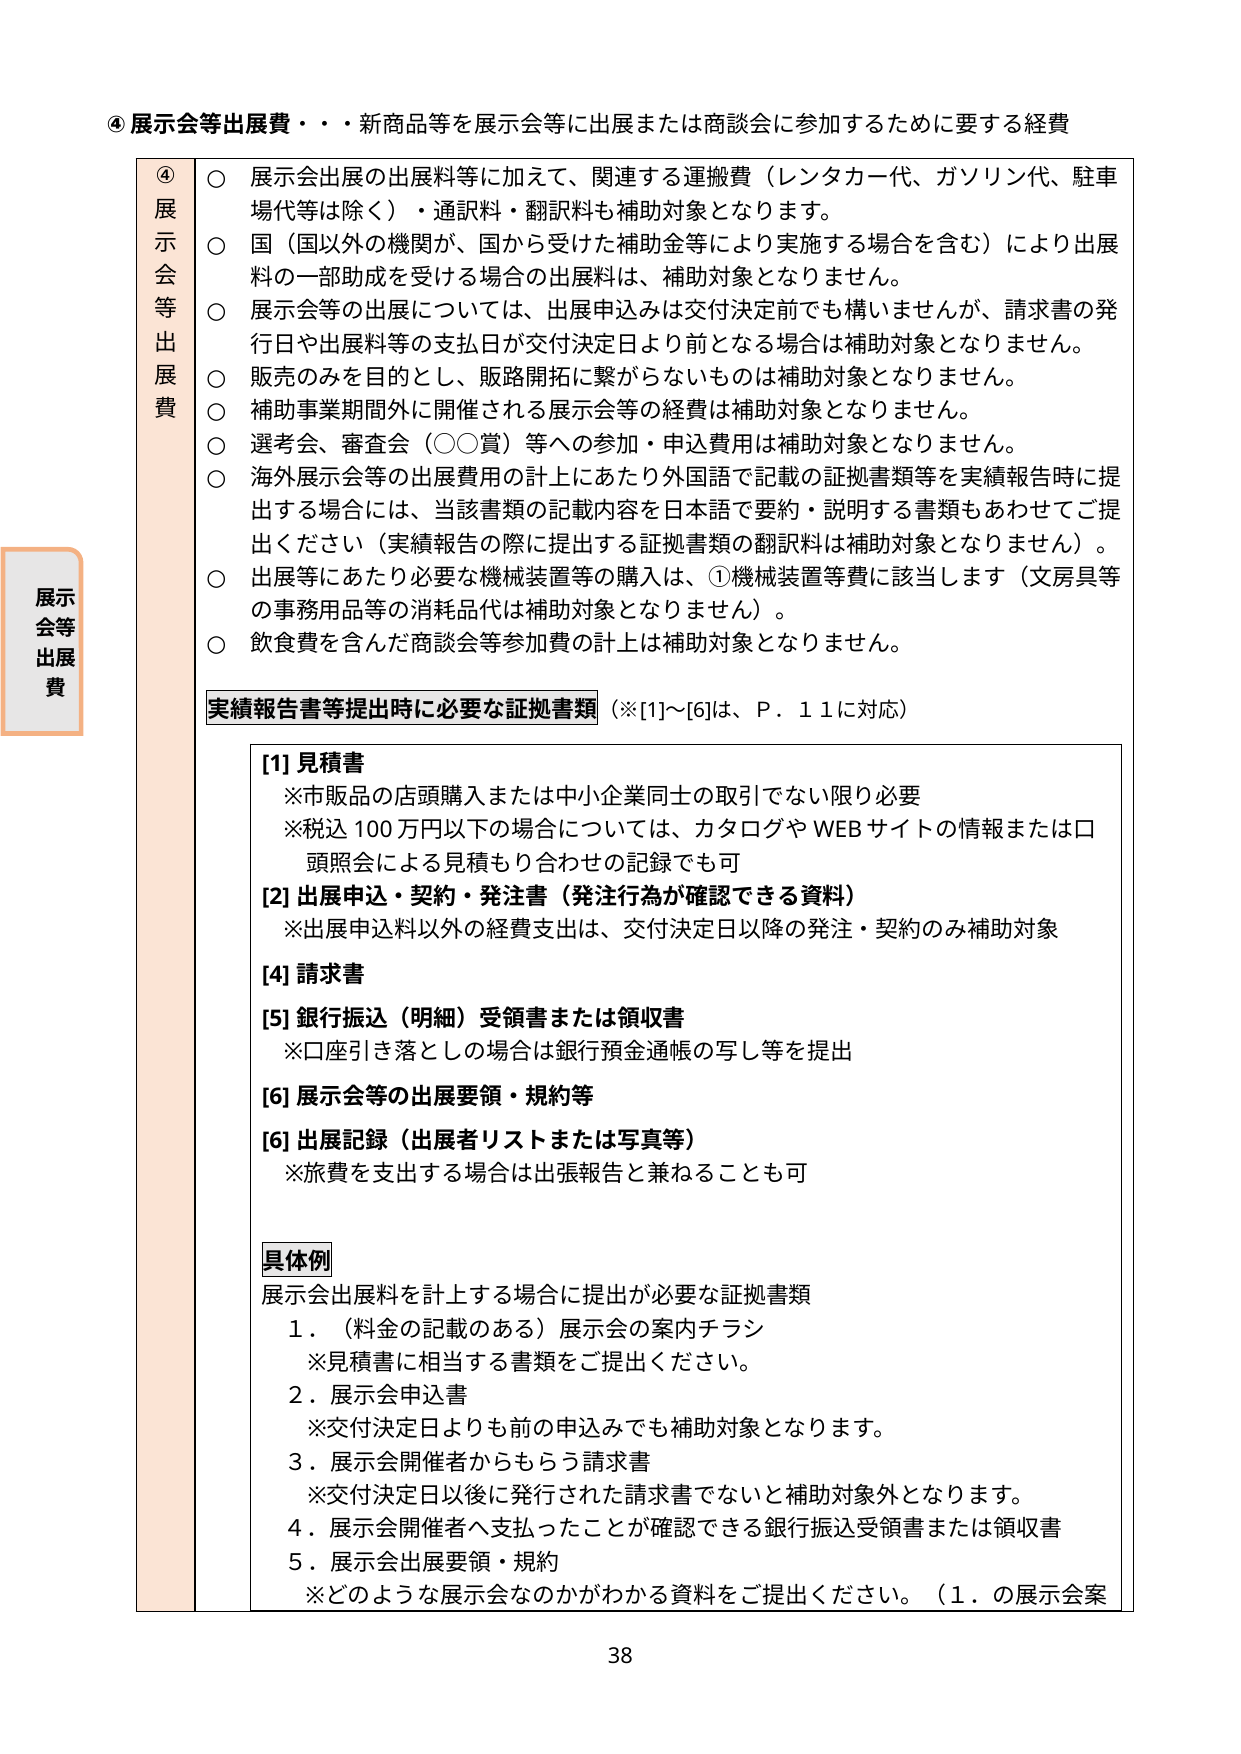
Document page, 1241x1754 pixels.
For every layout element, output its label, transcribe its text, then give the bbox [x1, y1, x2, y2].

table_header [196, 159, 1133, 1611]
text ④展示会等出展費・・・新商品等を展示会等に出展または商談会に参加するために要する経費 [106, 106, 1134, 140]
table_header ④展示会等出展費 [137, 159, 194, 1611]
